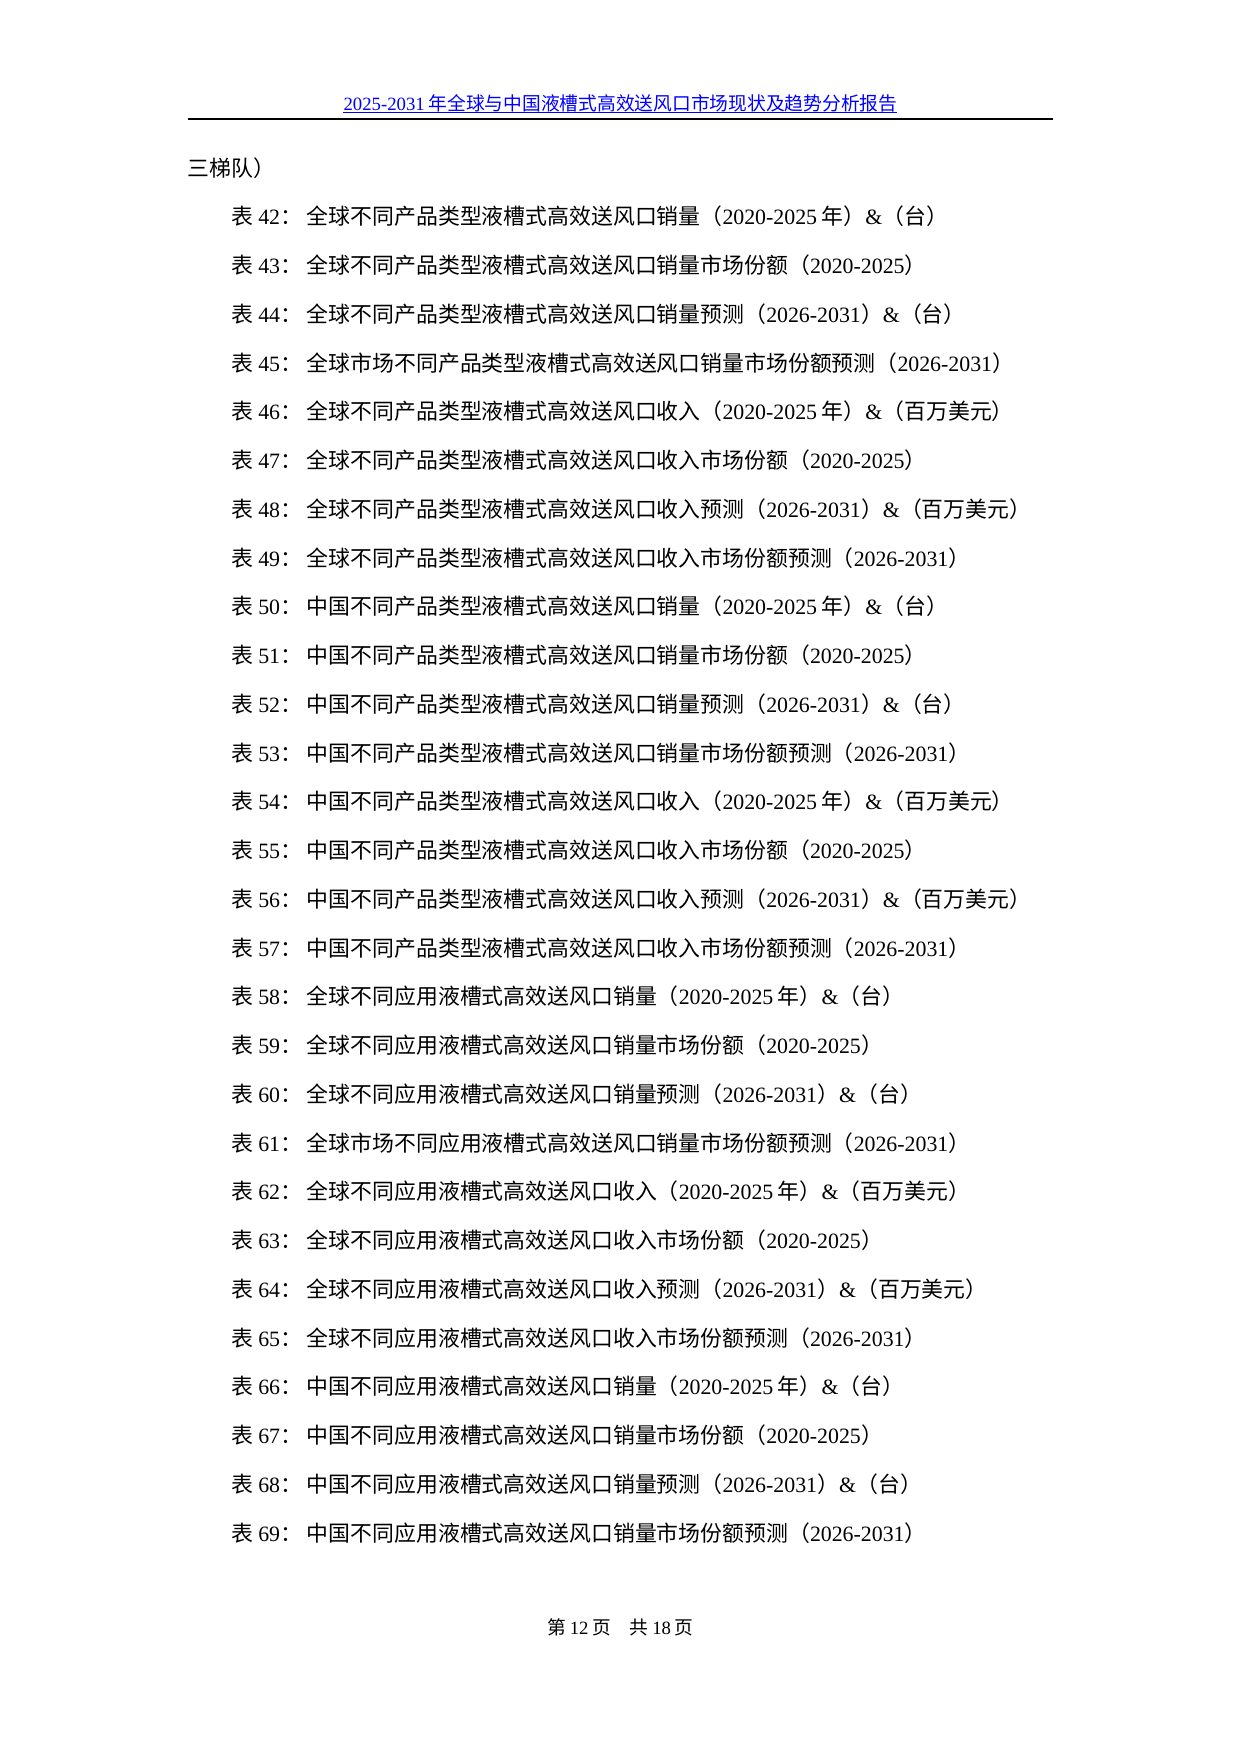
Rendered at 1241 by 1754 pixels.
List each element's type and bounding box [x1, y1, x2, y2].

text [187, 150, 1053, 1548]
